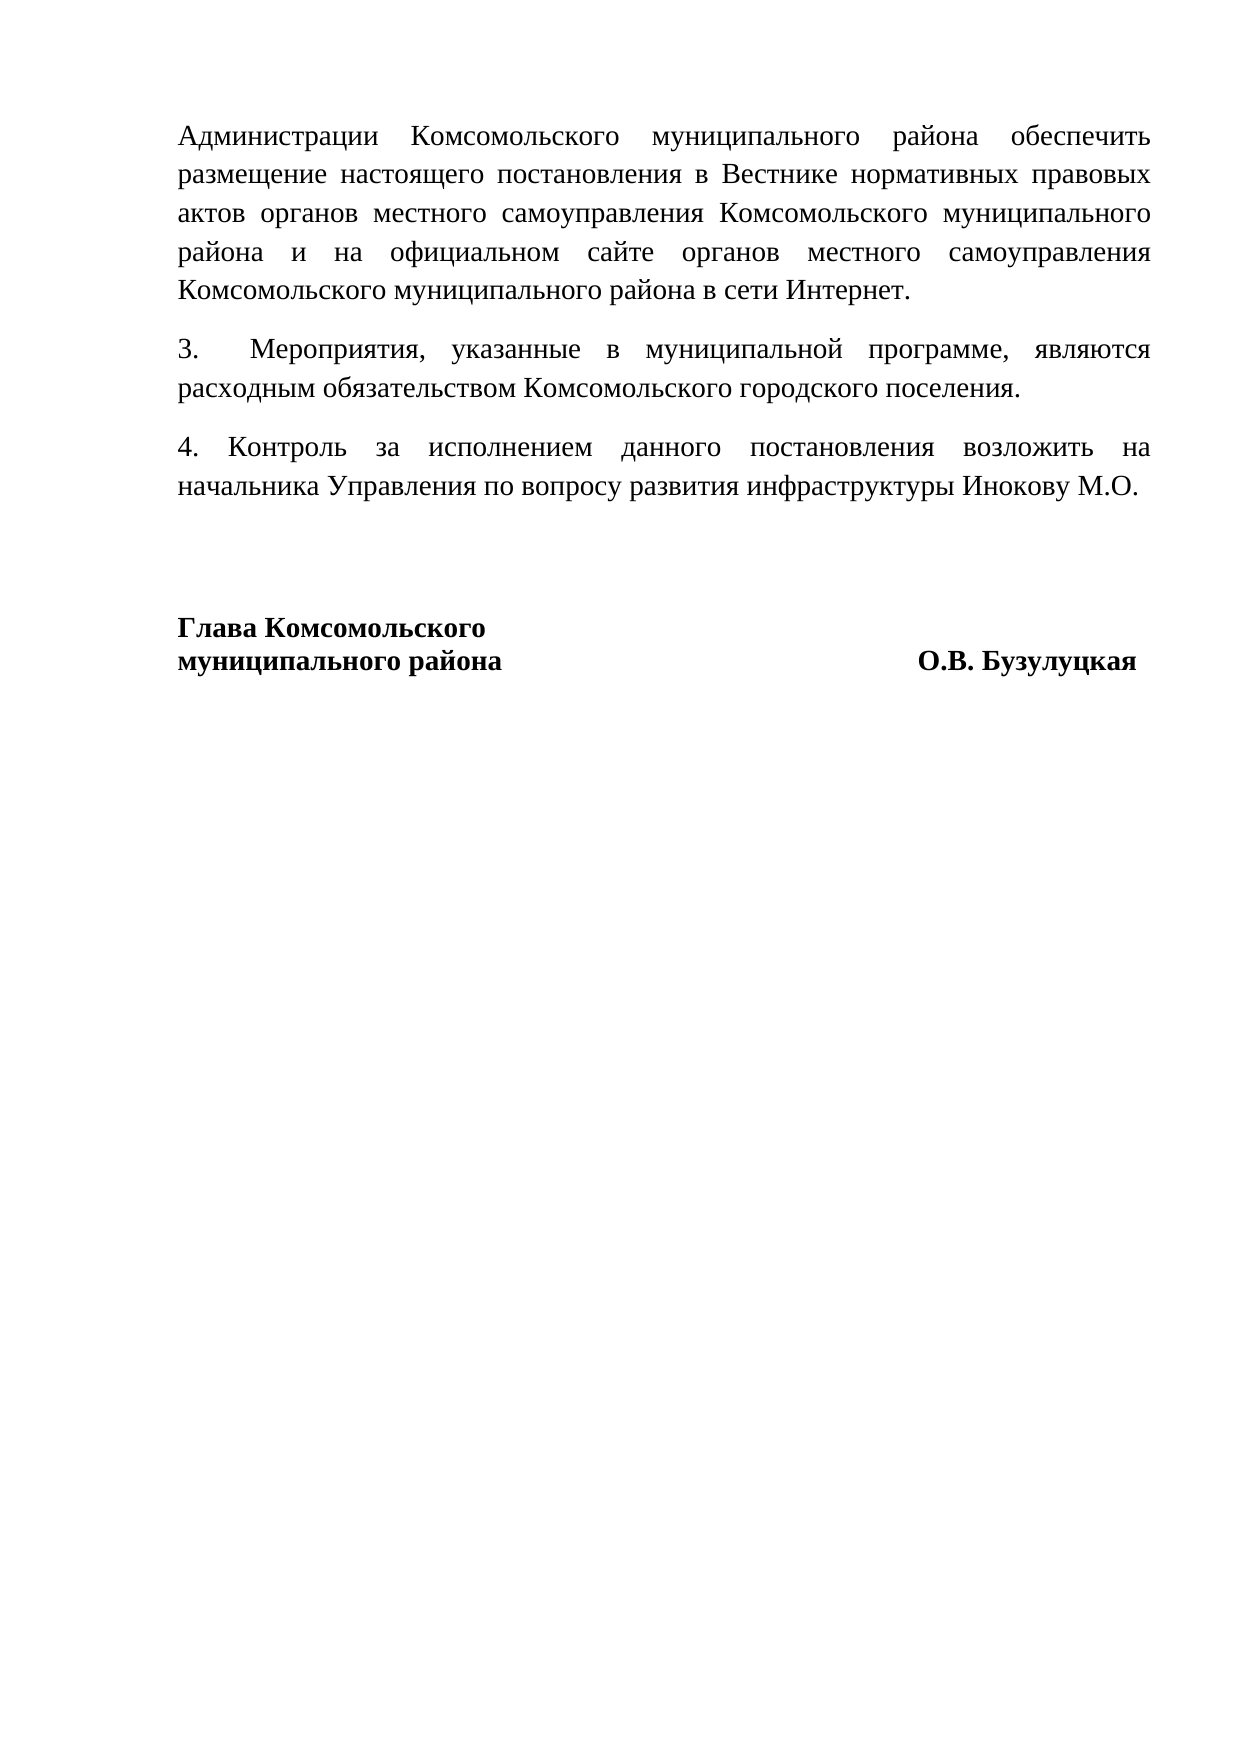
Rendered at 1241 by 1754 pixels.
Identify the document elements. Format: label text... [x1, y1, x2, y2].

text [177, 118, 1152, 306]
text 3. Мероприятия, указанные в муниципальной программе, являются расходным обязательством Комсомольского городского поселения. [177, 332, 1152, 404]
table_header Глава Комсомольского муниципального района О.В. Бузулуцкая [166, 579, 1163, 732]
text 4. Контроль за исполнением данного постановления возложить на начальника Управления по вопросу развития инфраструктуры Инокову М.О. [177, 429, 1152, 502]
